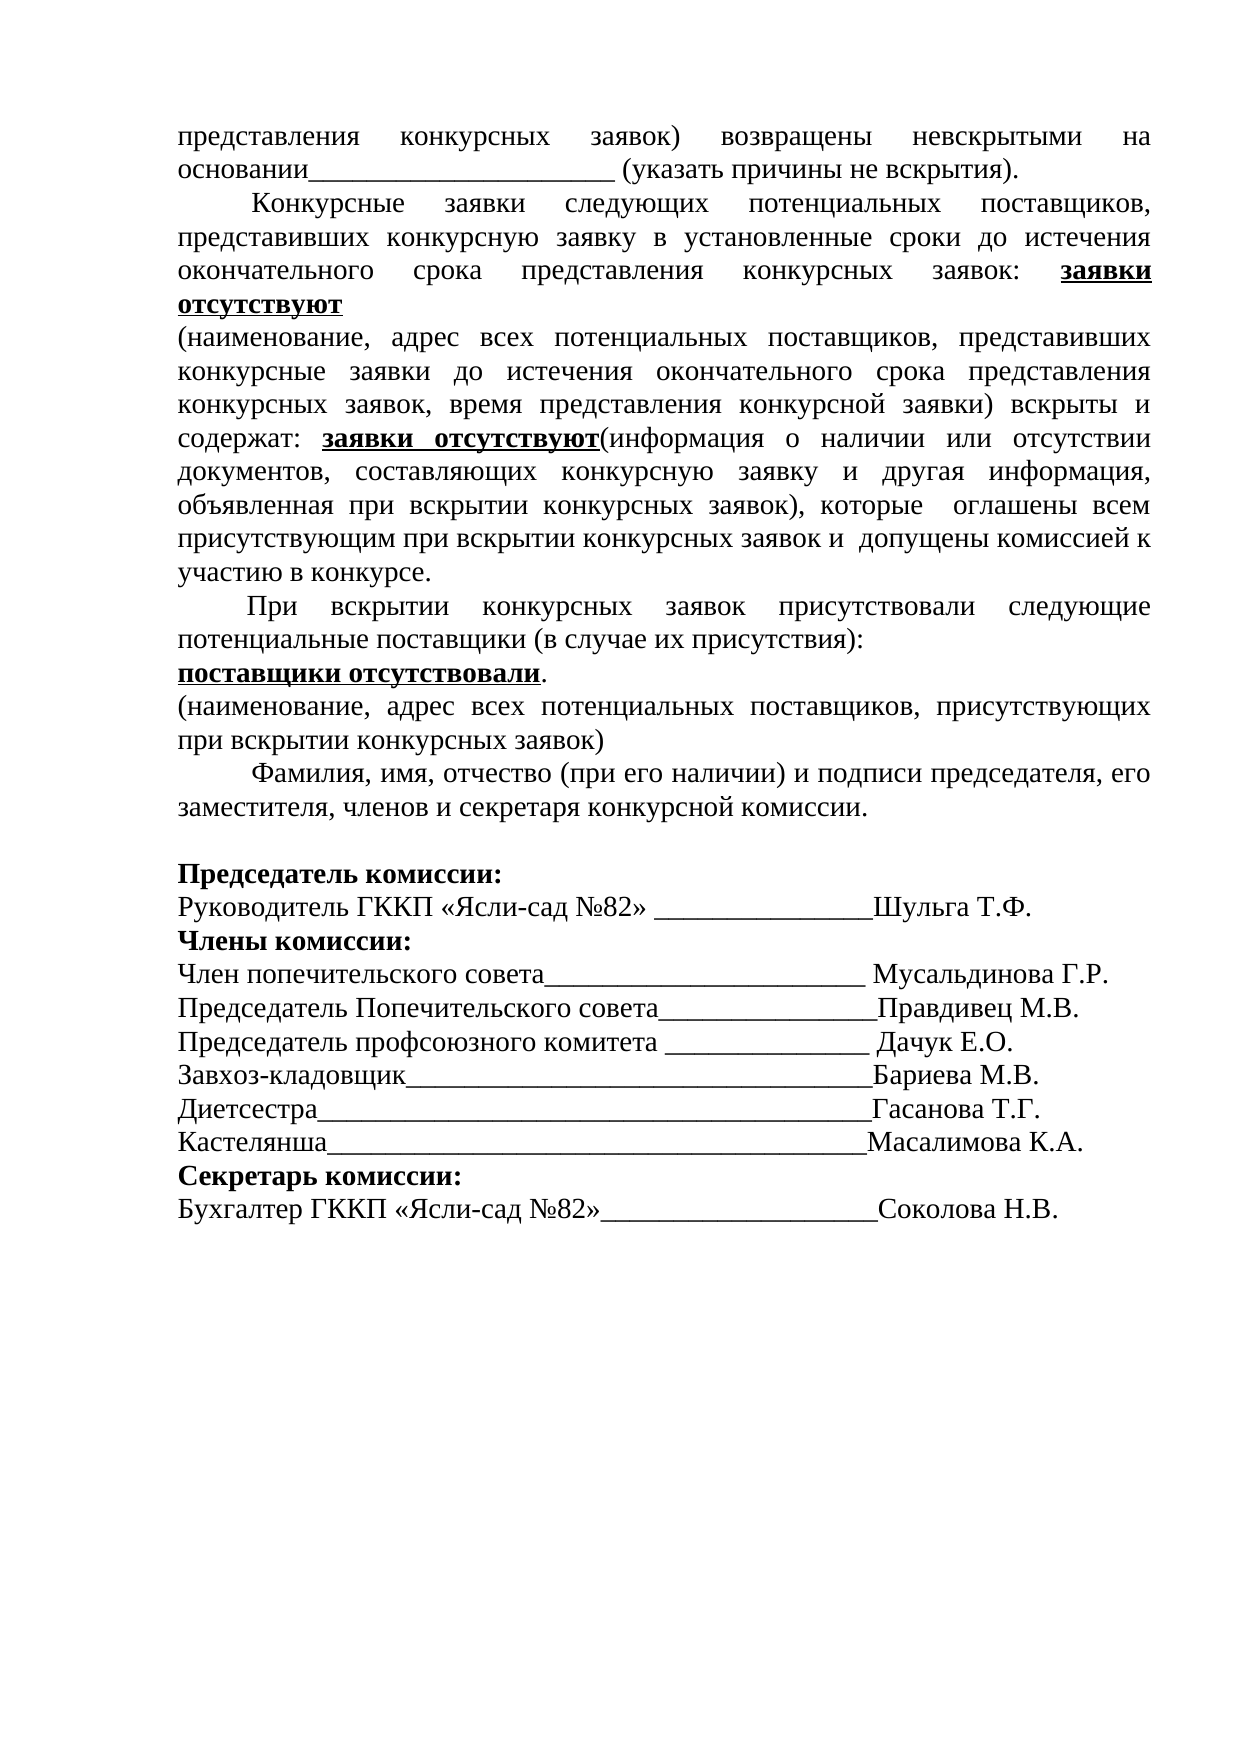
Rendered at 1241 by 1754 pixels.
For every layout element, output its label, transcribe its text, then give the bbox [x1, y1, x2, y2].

text Диетсестра______________________________________Гасанова Т.Г. [177, 1091, 1152, 1124]
text Член попечительского совета______________________ Мусальдинова Г.Р. [177, 957, 1152, 990]
text Секретарь комиссии: [177, 1158, 1152, 1191]
text Завхоз-кладовщик________________________________Бариева М.В. [177, 1057, 1152, 1091]
text (наименование, адрес всех потенциальных поставщиков, представивших конкурсные заявки до истечения окончательного срока представления конкурсных заявок, время представления конкурсной заявки) вскрыты и содержат: заявки отсутствуют(информация о наличии или отсутствии документов, составляющих конкурсную заявку и другая информация, объявленная при вскрытии конкурсных заявок), которые оглашены всем присутствующим при вскрытии конкурсных заявок и допущены комиссией к участию в конкурсе. [177, 319, 1152, 588]
text Конкурсные заявки следующих потенциальных поставщиков, представивших конкурсную заявку в установленные сроки до истечения окончательного срока представления конкурсных заявок: заявки отсутствуют [177, 185, 1152, 319]
text (наименование, адрес всех потенциальных поставщиков, присутствующих при вскрытии конкурсных заявок) [177, 688, 1152, 755]
text Кастелянша_____________________________________Масалимова К.А. [177, 1124, 1152, 1158]
text Председатель профсоюзного комитета ______________ Дачук Е.О. [177, 1024, 1152, 1057]
text Бухгалтер ГККП «Ясли-сад №82»___________________Соколова Н.В. [177, 1191, 1152, 1225]
text Председатель комиссии: [177, 856, 1152, 889]
text Члены комиссии: [177, 923, 1152, 957]
text Председатель Попечительского совета_______________Правдивец М.В. [177, 990, 1152, 1024]
text Руководитель ГККП «Ясли-сад №82» _______________Шульга Т.Ф. [177, 889, 1152, 923]
text Фамилия, имя, отчество (при его наличии) и подписи председателя, его заместителя, членов и секретаря конкурсной комиссии. [177, 755, 1152, 822]
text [177, 118, 1152, 185]
text поставщики отсутствовали. [177, 655, 1152, 688]
text При вскрытии конкурсных заявок присутствовали следующие потенциальные поставщики (в случае их присутствия): [177, 588, 1152, 655]
